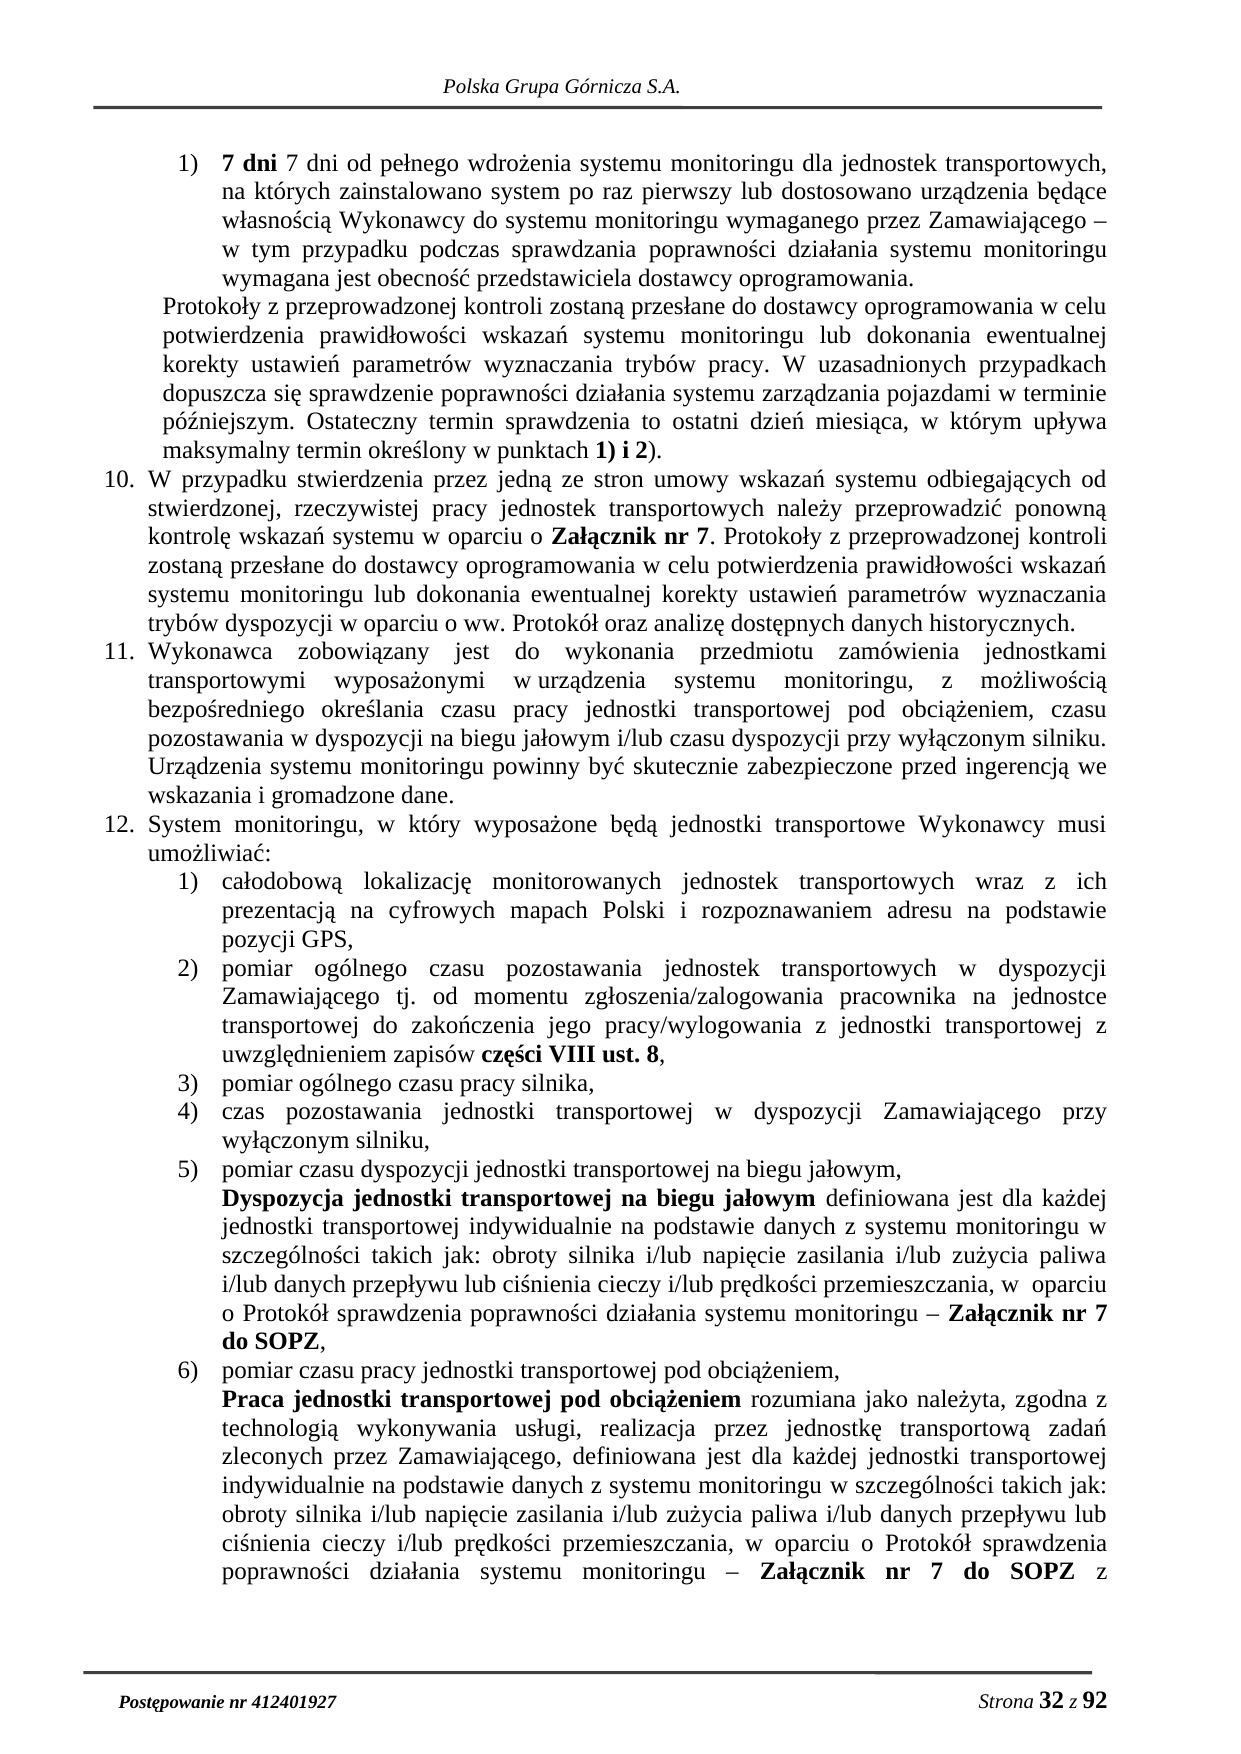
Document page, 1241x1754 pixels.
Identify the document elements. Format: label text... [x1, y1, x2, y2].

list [222, 1384, 1107, 1585]
list całodobową lokalizację monitorowanych jednostek transportowych wraz z ich prezentacją na cyfrowych mapach Polski i rozpoznawaniem adresu na podstawie pozycji GPS, [177, 866, 1107, 953]
list Wykonawca zobowiązany jest do wykonania przedmiotu zamówienia jednostkami transportowymi wyposażonymi w urządzenia systemu monitoringu, z możliwością bezpośredniego określania czasu pracy jednostki transportowej pod obciążeniem, czasu pozostawania w dyspozycji na biegu jałowym i/lub czasu dyspozycji przy wyłączonym silniku. Urządzenia systemu monitoringu powinny być skutecznie zabezpieczone przed ingerencją we wskazania i gromadzone dane. [103, 636, 1107, 809]
list czas pozostawania jednostki transportowej w dyspozycji Zamawiającego przy wyłączonym silniku, [177, 1096, 1107, 1154]
list pomiar ogólnego czasu pracy silnika, [177, 1068, 1107, 1096]
text Protokoły z przeprowadzonej kontroli zostaną przesłane do dostawcy oprogramowania w celu potwierdzenia prawidłowości wskazań systemu monitoringu lub dokonania ewentualnej korekty ustawień parametrów wyznaczania trybów pracy. W uzasadnionych przypadkach dopuszcza się sprawdzenie poprawności działania systemu zarządzania pojazdami w terminie późniejszym. Ostateczny termin sprawdzenia to ostatni dzień miesiąca, w którym upływa maksymalny termin określony w punktach 1) i 2). [162, 291, 1107, 464]
list pomiar czasu pracy jednostki transportowej pod obciążeniem, [177, 1355, 1107, 1384]
list pomiar ogólnego czasu pozostawania jednostek transportowych w dyspozycji Zamawiającego tj. od momentu zgłoszenia/zalogowania pracownika na jednostce transportowej do zakończenia jego pracy/wylogowania z jednostki transportowej z uwzględnieniem zapisów części VIII ust. 8, [177, 953, 1107, 1068]
list Dyspozycja jednostki transportowej na biegu jałowym definiowana jest dla każdej jednostki transportowej indywidualnie na podstawie danych z systemu monitoringu w szczególności takich jak: obroty silnika i/lub napięcie zasilania i/lub zużycia paliwa i/lub danych przepływu lub ciśnienia cieczy i/lub prędkości przemieszczania, w oparciu o Protokół sprawdzenia poprawności działania systemu monitoringu – Załącznik nr 7 do SOPZ, [222, 1183, 1107, 1355]
list W przypadku stwierdzenia przez jedną ze stron umowy wskazań systemu odbiegających od stwierdzonej, rzeczywistej pracy jednostek transportowych należy przeprowadzić ponowną kontrolę wskazań systemu w oparciu o Załącznik nr 7. Protokoły z przeprowadzonej kontroli zostaną przesłane do dostawcy oprogramowania w celu potwierdzenia prawidłowości wskazań systemu monitoringu lub dokonania ewentualnej korekty ustawień parametrów wyznaczania trybów dyspozycji w oparciu o ww. Protokół oraz analizę dostępnych danych historycznych. [103, 464, 1107, 636]
list 7 dni 7 dni od pełnego wdrożenia systemu monitoringu dla jednostek transportowych, na których zainstalowano system po raz pierwszy lub dostosowano urządzenia będące własnością Wykonawcy do systemu monitoringu wymaganego przez Zamawiającego – w tym przypadku podczas sprawdzania poprawności działania systemu monitoringu wymagana jest obecność przedstawiciela dostawcy oprogramowania. [177, 148, 1107, 291]
list System monitoringu, w który wyposażone będą jednostki transportowe Wykonawcy musi umożliwiać: [103, 809, 1107, 866]
list pomiar czasu dyspozycji jednostki transportowej na biegu jałowym, [177, 1154, 1107, 1183]
